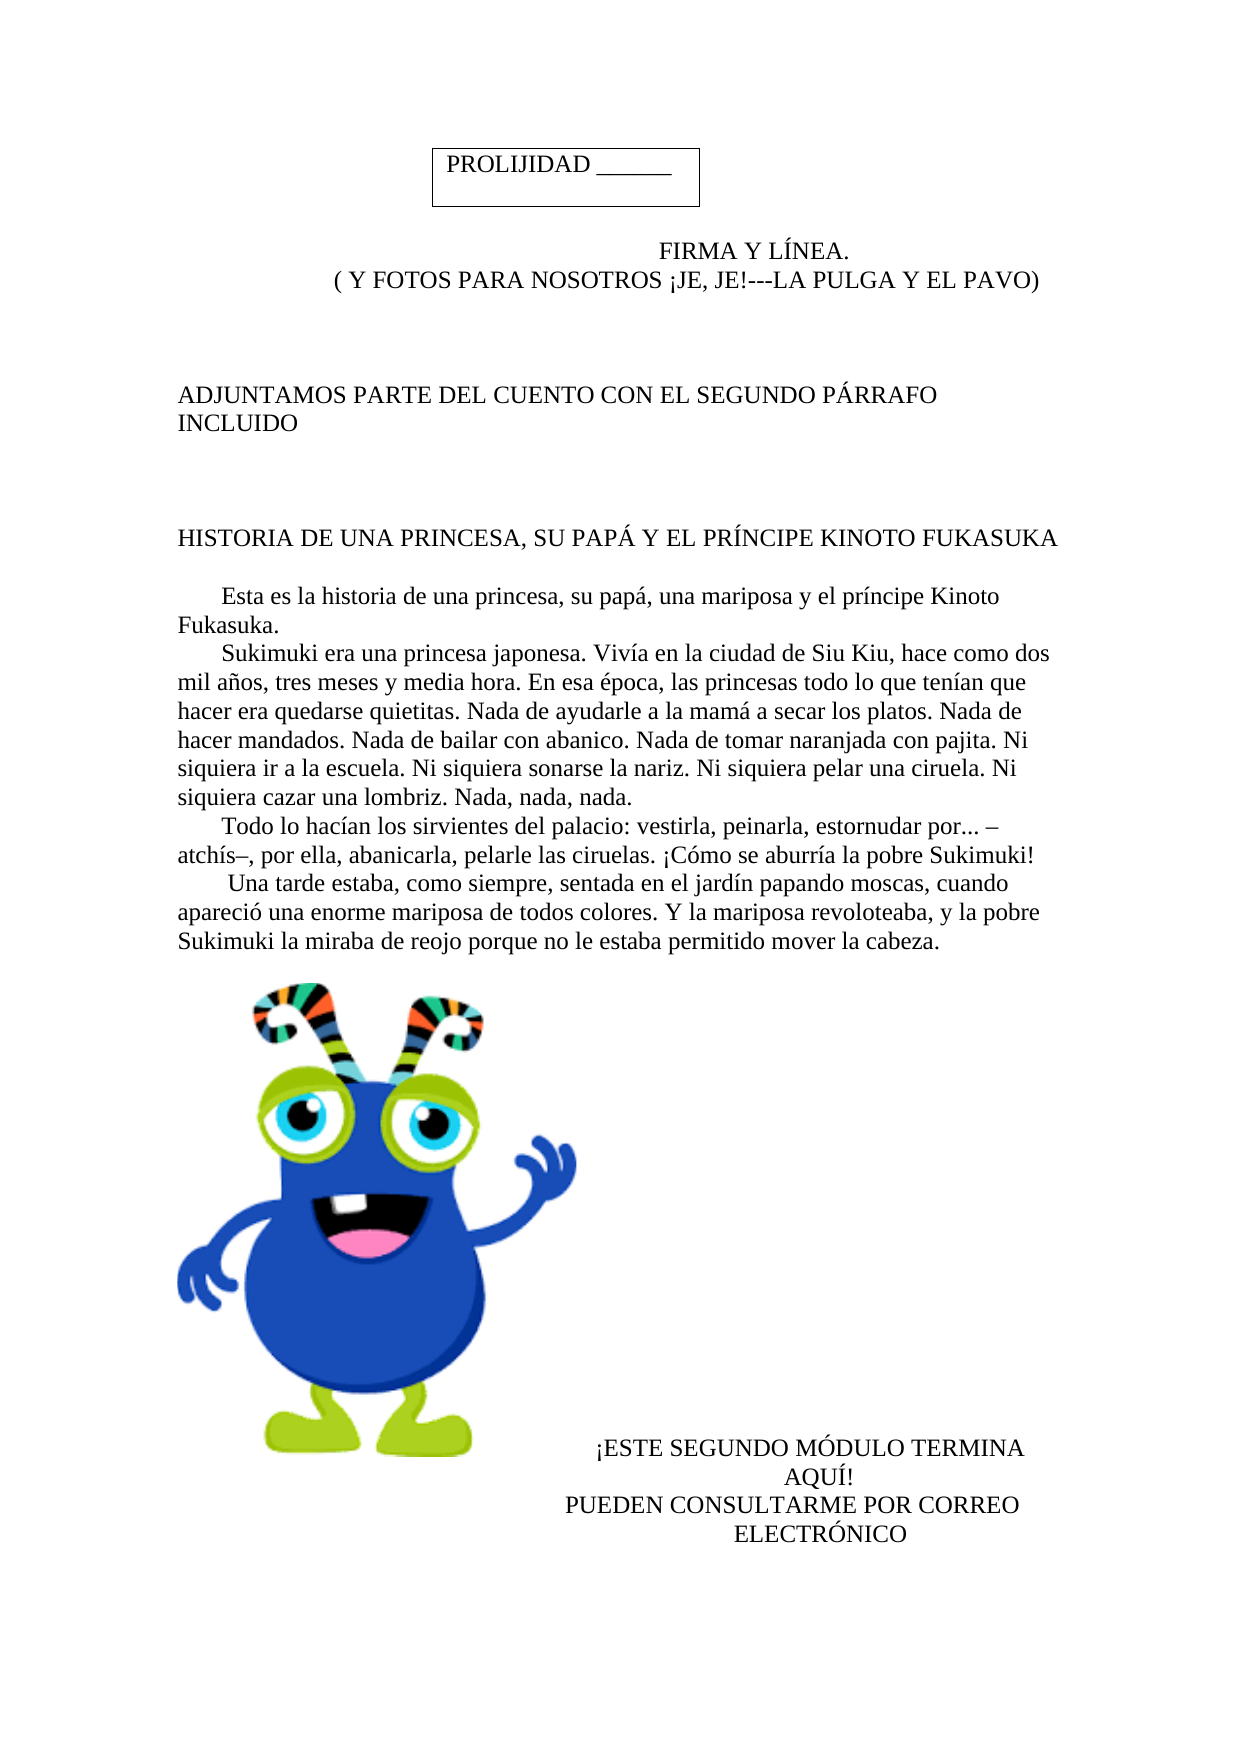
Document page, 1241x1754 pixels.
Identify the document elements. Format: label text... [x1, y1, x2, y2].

picture [177, 983, 577, 1457]
text Sukimuki era una princesa japonesa. Vivía en la ciudad de Siu Kiu, hace como dos mil años, tres meses y media hora. En esa época, las princesas todo lo que tenían que hacer era quedarse quietitas. Nada de ayudarle a la mamá a secar los platos. Nada de hacer mandados. Nada de bailar con abanico. Nada de tomar naranjada con pajita. Ni siquiera ir a la escuela. Ni siquiera sonarse la nariz. Ni siquiera pelar una ciruela. Ni siquiera cazar una lombriz. Nada, nada, nada. [177, 638, 1063, 811]
text Todo lo hacían los sirvientes del palacio: vestirla, peinarla, estornudar por... –atchís–, por ella, abanicarla, pelarle las ciruelas. ¡Cómo se aburría la pobre Sukimuki! [177, 811, 1063, 868]
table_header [433, 149, 699, 206]
text AQUÍ! [177, 1462, 1063, 1491]
text HISTORIA DE UNA PRINCESA, SU PAPÁ Y EL PRÍNCIPE KINOTO FUKASUKA [177, 523, 1063, 552]
text PUEDEN CONSULTARME POR CORREO [177, 1491, 1063, 1519]
text Esta es la historia de una princesa, su papá, una mariposa y el príncipe Kinoto Fukasuka. [177, 581, 1063, 638]
text ( Y FOTOS PARA NOSOTROS ¡JE, JE!---LA PULGA Y EL PAVO) [177, 265, 1063, 293]
text Una tarde estaba, como siempre, sentada en el jardín papando moscas, cuando apareció una enorme mariposa de todos colores. Y la mariposa revoloteaba, y la pobre Sukimuki la miraba de reojo porque no le estaba permitido mover la cabeza. [177, 868, 1063, 955]
text ADJUNTAMOS PARTE DEL CUENTO CON EL SEGUNDO PÁRRAFO INCLUIDO [177, 380, 1063, 437]
text ELECTRÓNICO [177, 1519, 1063, 1548]
text FIRMA Y LÍNEA. [177, 236, 1063, 265]
